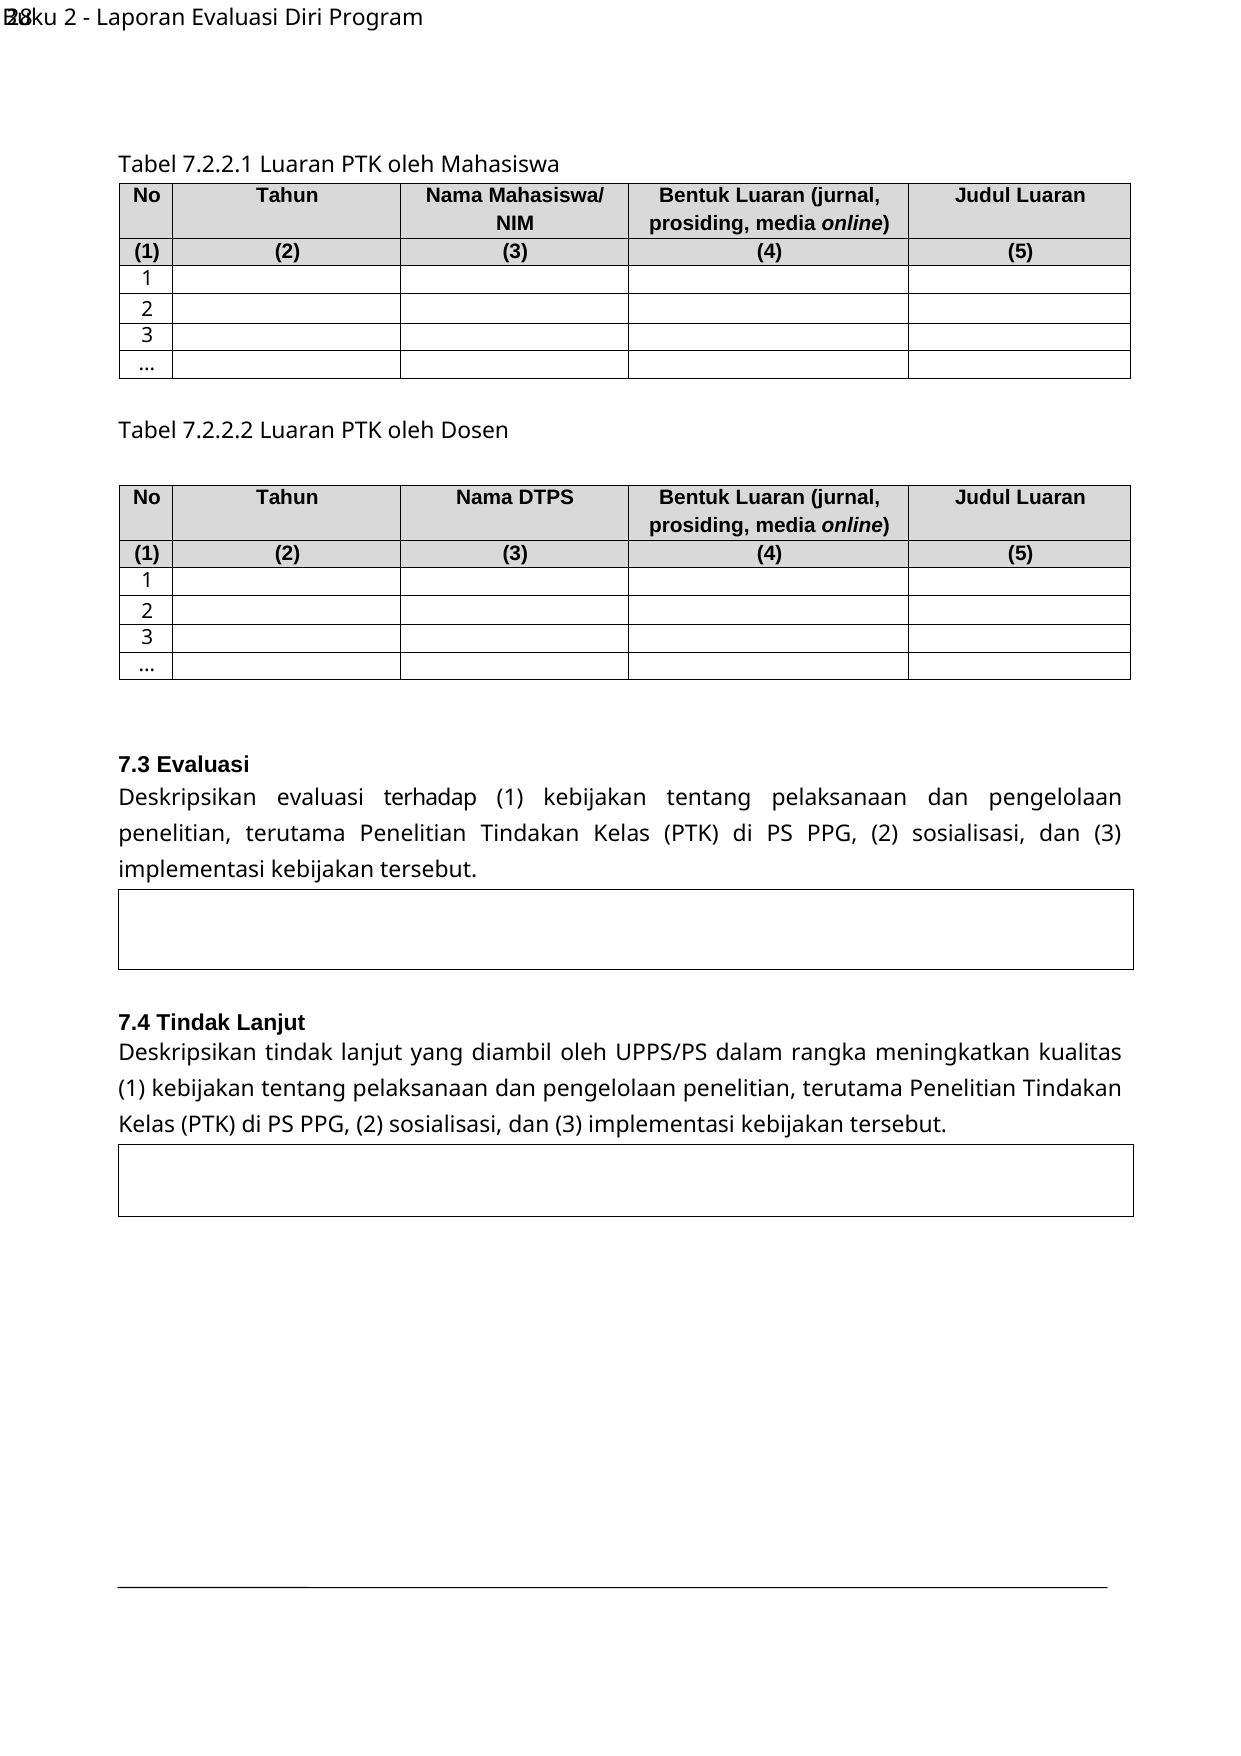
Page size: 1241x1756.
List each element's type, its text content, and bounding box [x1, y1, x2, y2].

table_cell 3 [120, 625, 172, 652]
table_header Bentuk Luaran (jurnal, prosiding, media online) [629, 486, 908, 540]
table_cell 1 [120, 568, 172, 594]
table_cell (4) [629, 239, 908, 265]
table_header Judul Luaran [909, 486, 1130, 540]
table_header Judul Luaran [909, 184, 1130, 238]
table_cell [909, 324, 1130, 350]
table_cell [173, 625, 400, 652]
table_cell [173, 351, 400, 377]
table_cell 1 [120, 266, 172, 293]
text Tabel 7.2.2.2 Luaran PTK oleh Dosen [118, 414, 1134, 446]
table_cell [401, 653, 628, 679]
table_cell [173, 653, 400, 679]
table_cell [401, 625, 628, 652]
table_cell ... [120, 351, 172, 377]
table_cell [909, 625, 1130, 652]
table_cell [401, 266, 628, 293]
text Tabel 7.2.2.1 Luaran PTK oleh Mahasiswa [118, 148, 1134, 179]
table_header No [120, 184, 172, 238]
table_cell [401, 351, 628, 377]
table_cell [629, 653, 908, 679]
table_cell (3) [401, 541, 628, 567]
text Deskripsikan evaluasi terhadap (1) kebijakan tentang pelaksanaan dan pengelolaan penelitian, terutama Penelitian Tindakan Kelas (PTK) di PS PPG, (2) sosialisasi, dan (3) implementasi kebijakan tersebut. [118, 781, 1123, 884]
list Evaluasi [118, 751, 1134, 777]
table_cell [401, 568, 628, 594]
table_header Nama Mahasiswa/ NIM [401, 184, 628, 238]
table_cell (4) [629, 541, 908, 567]
table_cell [909, 266, 1130, 293]
table_cell [173, 324, 400, 350]
table_header Tahun [173, 184, 400, 238]
table_cell (3) [401, 239, 628, 265]
table_cell [401, 596, 628, 624]
table_header No [120, 486, 172, 540]
table_header Bentuk Luaran (jurnal, prosiding, media online) [629, 184, 908, 238]
table_cell [629, 351, 908, 377]
table_cell [173, 596, 400, 624]
table_cell [401, 294, 628, 322]
table_cell (2) [173, 541, 400, 567]
table_cell [909, 568, 1130, 594]
table_header Nama DTPS [401, 486, 628, 540]
table_cell [401, 324, 628, 350]
table_cell (5) [909, 541, 1130, 567]
table_cell [173, 294, 400, 322]
table_cell (2) [173, 239, 400, 265]
table_cell 2 [120, 294, 172, 322]
table_cell ... [120, 653, 172, 679]
table_cell [629, 596, 908, 624]
table_cell [629, 568, 908, 594]
table_cell (5) [909, 239, 1130, 265]
table_cell [629, 266, 908, 293]
list Tindak Lanjut [118, 1009, 1134, 1036]
table_header [119, 890, 1133, 968]
table_cell [173, 568, 400, 594]
table_cell [909, 294, 1130, 322]
table_cell 3 [120, 324, 172, 350]
table_cell [909, 351, 1130, 377]
table_cell [909, 653, 1130, 679]
table_cell [173, 266, 400, 293]
table_cell [629, 294, 908, 322]
table_header Tahun [173, 486, 400, 540]
table_cell [909, 596, 1130, 624]
table_cell 2 [120, 596, 172, 624]
table_cell (1) [120, 541, 172, 567]
table_cell [629, 324, 908, 350]
text Deskripsikan tindak lanjut yang diambil oleh UPPS/PS dalam rangka meningkatkan kualitas (1) kebijakan tentang pelaksanaan dan pengelolaan penelitian, terutama Penelitian Tindakan Kelas (PTK) di PS PPG, (2) sosialisasi, dan (3) implementasi kebijakan tersebut. [118, 1036, 1123, 1139]
table_header [119, 1145, 1133, 1216]
table_cell [629, 625, 908, 652]
table_cell (1) [120, 239, 172, 265]
